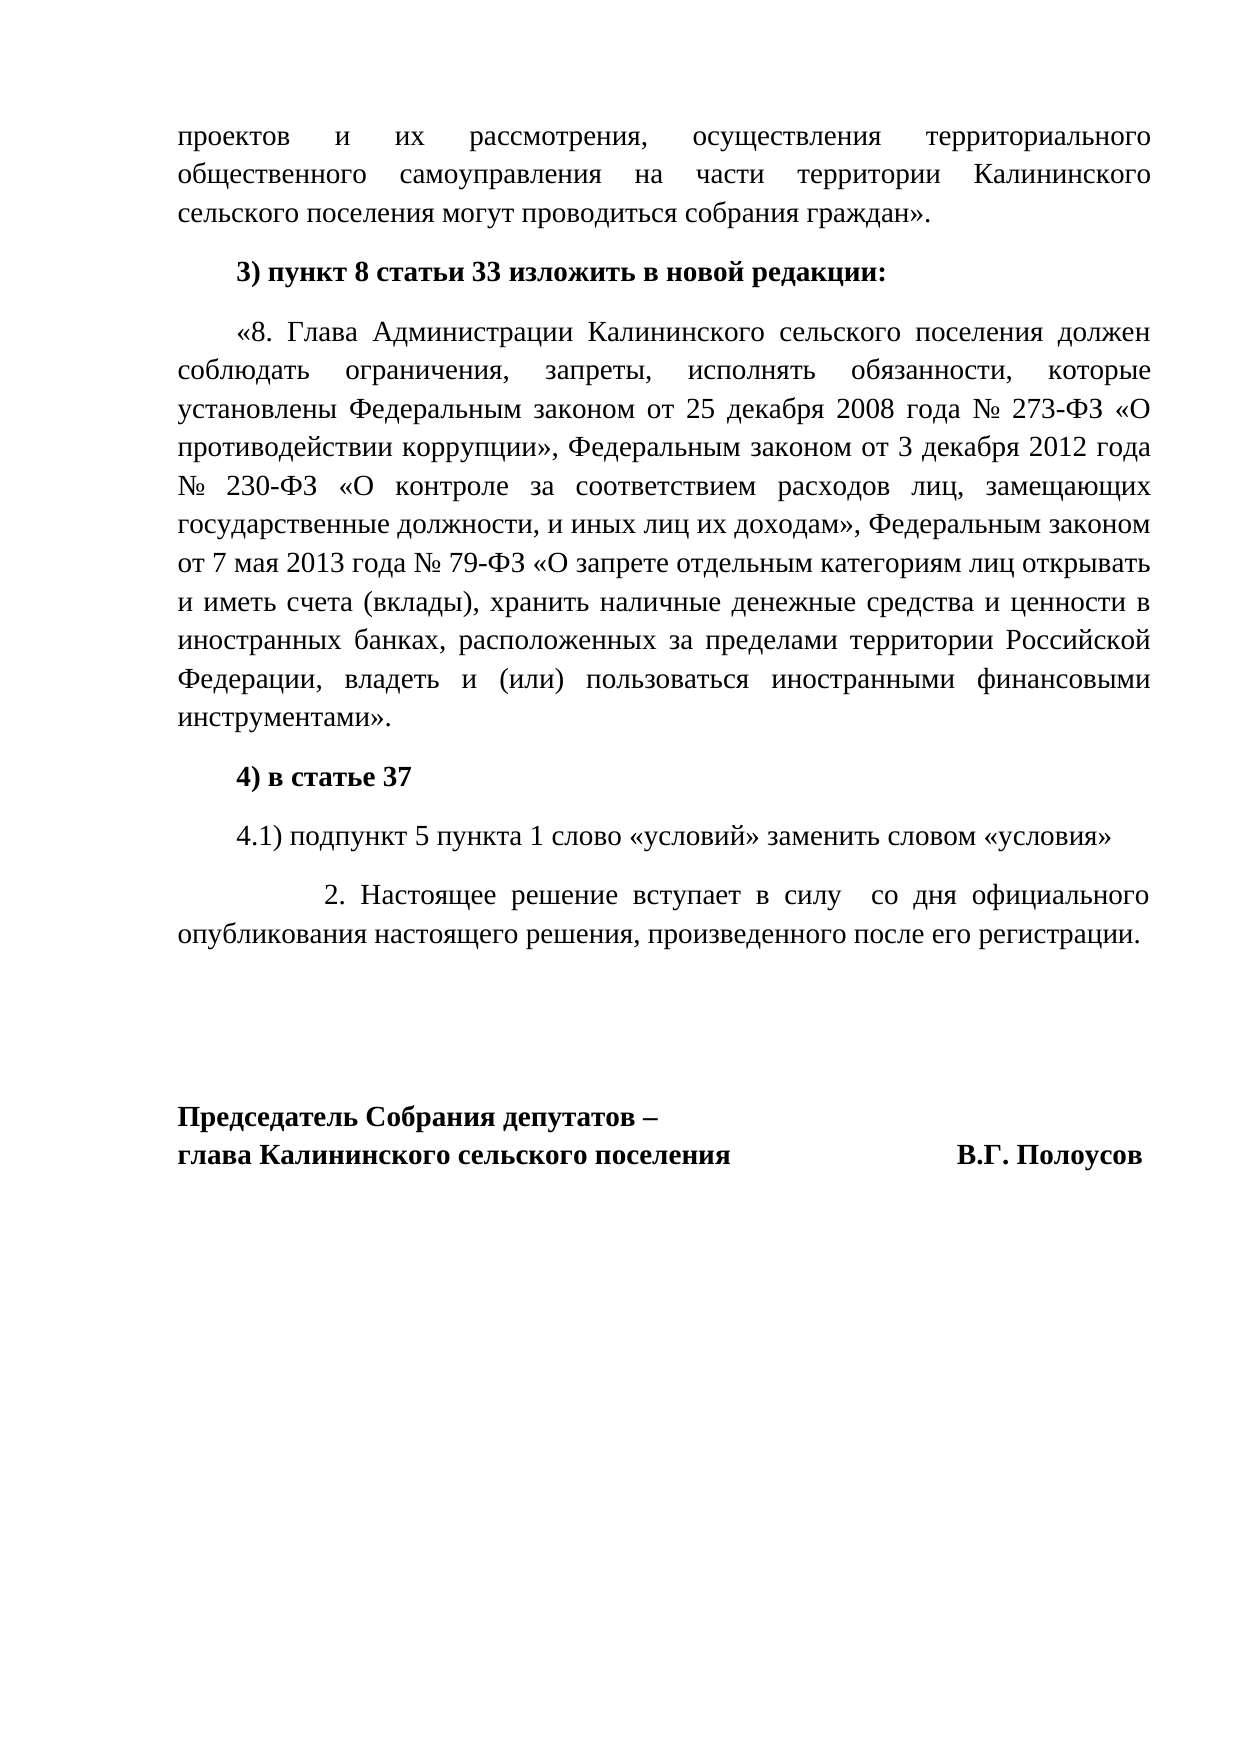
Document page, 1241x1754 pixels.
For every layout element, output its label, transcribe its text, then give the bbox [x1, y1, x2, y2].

text 4.1) подпункт 5 пункта 1 слово «условий» заменить словом «условия» [177, 818, 1152, 852]
text 4) в статье 37 [177, 759, 1152, 792]
text «8. Глава Администрации Калининского сельского поселения должен соблюдать ограничения, запреты, исполнять обязанности, которые установлены Федеральным законом от 25 декабря 2008 года № 273-ФЗ «О противодействии коррупции», Федеральным законом от 3 декабря 2012 года № 230-ФЗ «О контроле за соответствием расходов лиц, замещающих государственные должности, и иных лиц их доходам», Федеральным законом от 7 мая 2013 года № 79-ФЗ «О запрете отдельным категориям лиц открывать и иметь счета (вклады), хранить наличные денежные средства и ценности в иностранных банках, расположенных за пределами территории Российской Федерации, владеть и (или) пользоваться иностранными финансовыми инструментами». [177, 314, 1152, 733]
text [177, 118, 1152, 229]
text 2. Настоящее решение вступает в силу со дня официального опубликования настоящего решения, произведенного после его регистрации. [177, 877, 1152, 949]
text Председатель Собрания депутатов – глава Калининского сельского поселения В.Г. Полоусов [177, 1099, 1152, 1171]
text 3) пункт 8 статьи 33 изложить в новой редакции: [177, 254, 1152, 288]
